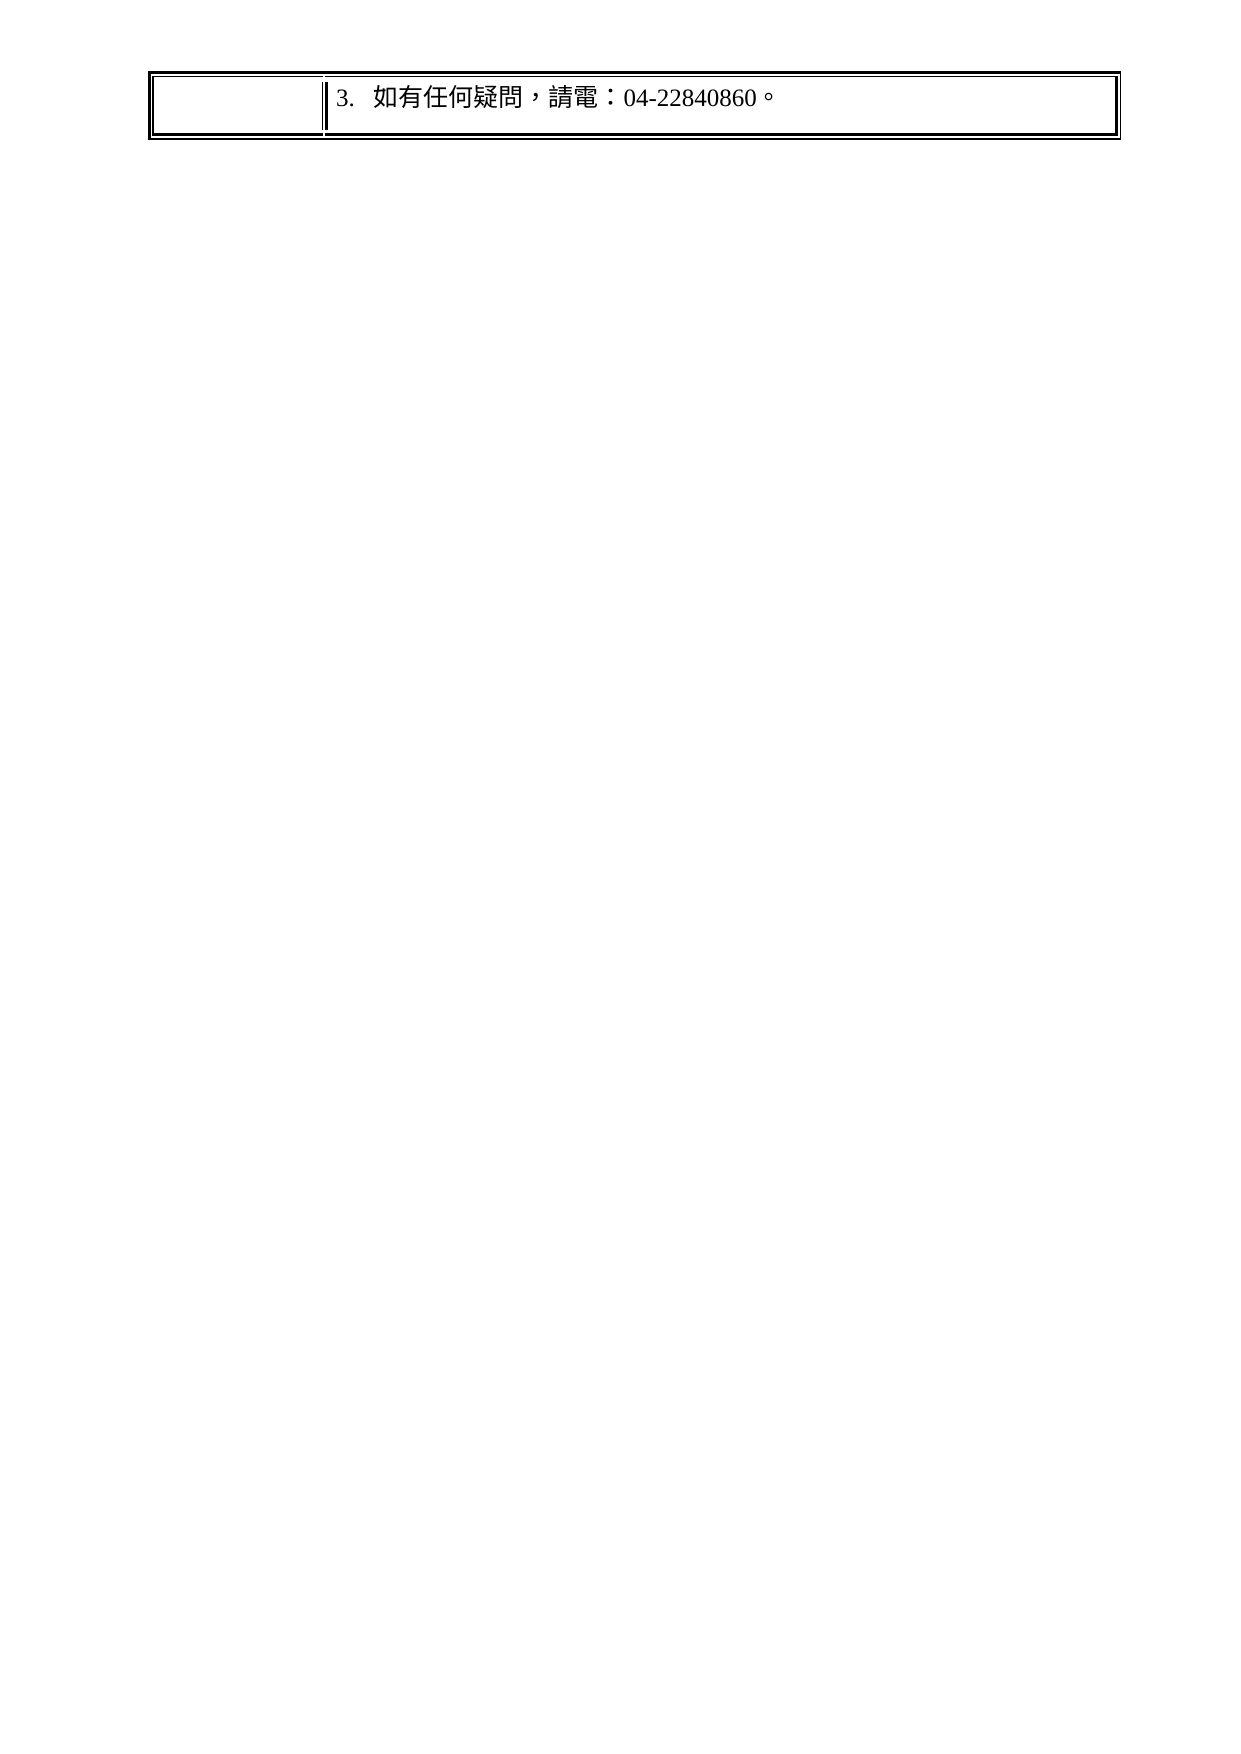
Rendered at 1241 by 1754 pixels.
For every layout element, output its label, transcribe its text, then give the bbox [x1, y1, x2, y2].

table_cell 備註 [151, 74, 324, 133]
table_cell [325, 77, 1115, 133]
